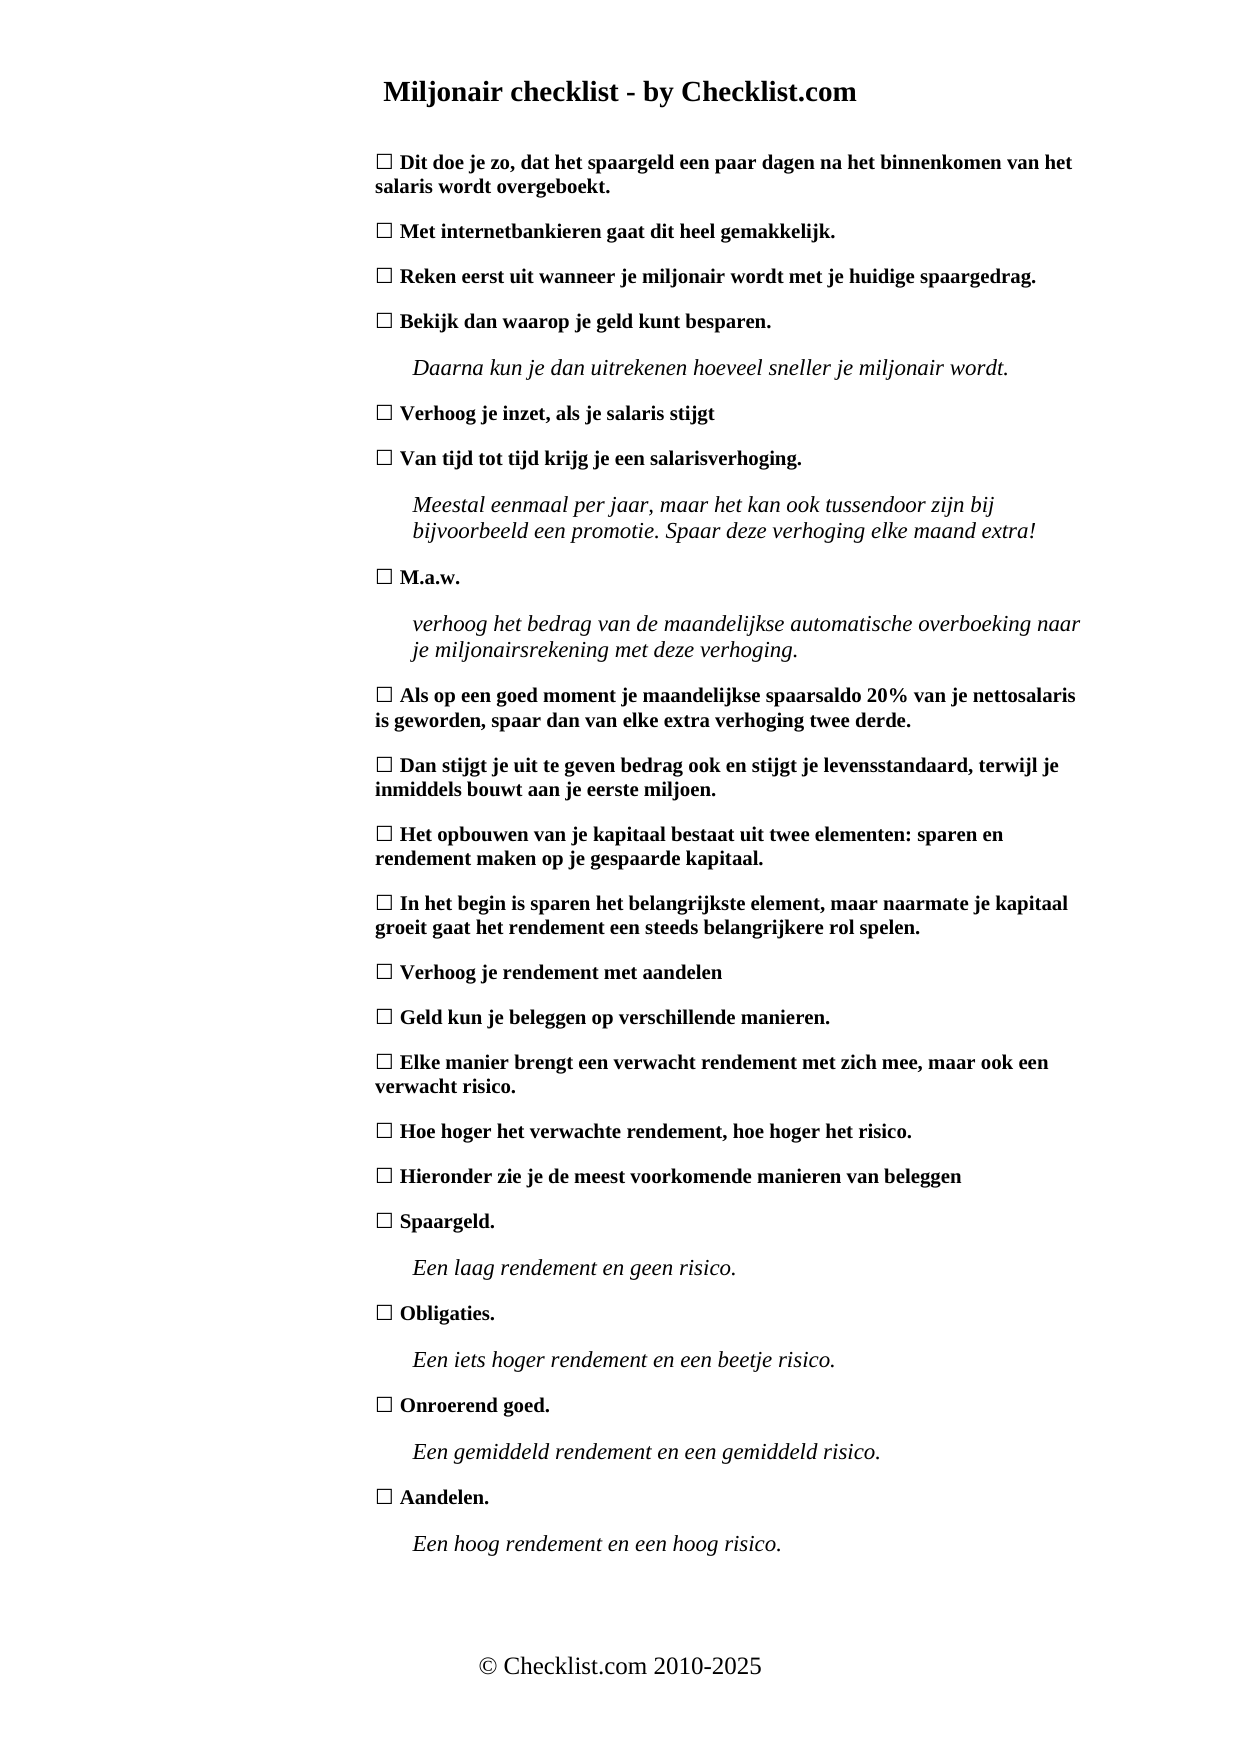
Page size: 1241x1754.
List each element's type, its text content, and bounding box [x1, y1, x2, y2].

text ☐ Met internetbankieren gaat dit heel gemakkelijk. [375, 219, 1090, 243]
text ☐ Als op een goed moment je maandelijkse spaarsaldo 20% van je nettosalaris is geworden, spaar dan van elke extra verhoging twee derde. [375, 683, 1090, 732]
text Meestal eenmaal per jaar, maar het kan ook tussendoor zijn bij bijvoorbeeld een promotie. Spaar deze verhoging elke maand extra! [412, 491, 1090, 544]
text ☐ Verhoog je inzet, als je salaris stijgt [375, 401, 1090, 425]
text ☐ Verhoog je rendement met aandelen [375, 959, 1090, 984]
text ☐ Dan stijgt je uit te geven bedrag ook en stijgt je levensstandaard, terwijl je inmiddels bouwt aan je eerste miljoen. [375, 752, 1090, 801]
text verhoog het bedrag van de maandelijkse automatische overboeking naar je miljonairsrekening met deze verhoging. [412, 610, 1090, 662]
text Een hoog rendement en een hoog risico. [412, 1530, 1090, 1557]
text Een gemiddeld rendement en een gemiddeld risico. [412, 1438, 1090, 1464]
text ☐ Hieronder zie je de meest voorkomende manieren van beleggen [375, 1164, 1090, 1188]
text Een iets hoger rendement en een beetje risico. [412, 1346, 1090, 1372]
text Een laag rendement en geen risico. [412, 1254, 1090, 1280]
text Daarna kun je dan uitrekenen hoeveel sneller je miljonair wordt. [412, 354, 1090, 380]
text ☐ Spaargeld. [375, 1209, 1090, 1233]
text ☐ M.a.w. [375, 565, 1090, 589]
text ☐ Bekijk dan waarop je geld kunt besparen. [375, 309, 1090, 333]
text ☐ Elke manier brengt een verwacht rendement met zich mee, maar ook een verwacht risico. [375, 1049, 1090, 1098]
text ☐ Obligaties. [375, 1301, 1090, 1325]
text ☐ Aandelen. [375, 1485, 1090, 1509]
text ☐ Het opbouwen van je kapitaal bestaat uit twee elementen: sparen en rendement maken op je gespaarde kapitaal. [375, 821, 1090, 870]
text ☐ Hoe hoger het verwachte rendement, hoe hoger het risico. [375, 1119, 1090, 1143]
text ☐ Onroerend goed. [375, 1393, 1090, 1417]
text ☐ Dit doe je zo, dat het spaargeld een paar dagen na het binnenkomen van het salaris wordt overgeboekt. [375, 150, 1090, 198]
text ☐ Van tijd tot tijd krijg je een salarisverhoging. [375, 446, 1090, 470]
text ☐ Geld kun je beleggen op verschillende manieren. [375, 1004, 1090, 1029]
text ☐ In het begin is sparen het belangrijkste element, maar naarmate je kapitaal groeit gaat het rendement een steeds belangrijkere rol spelen. [375, 891, 1090, 939]
text ☐ Reken eerst uit wanneer je miljonair wordt met je huidige spaargedrag. [375, 264, 1090, 288]
